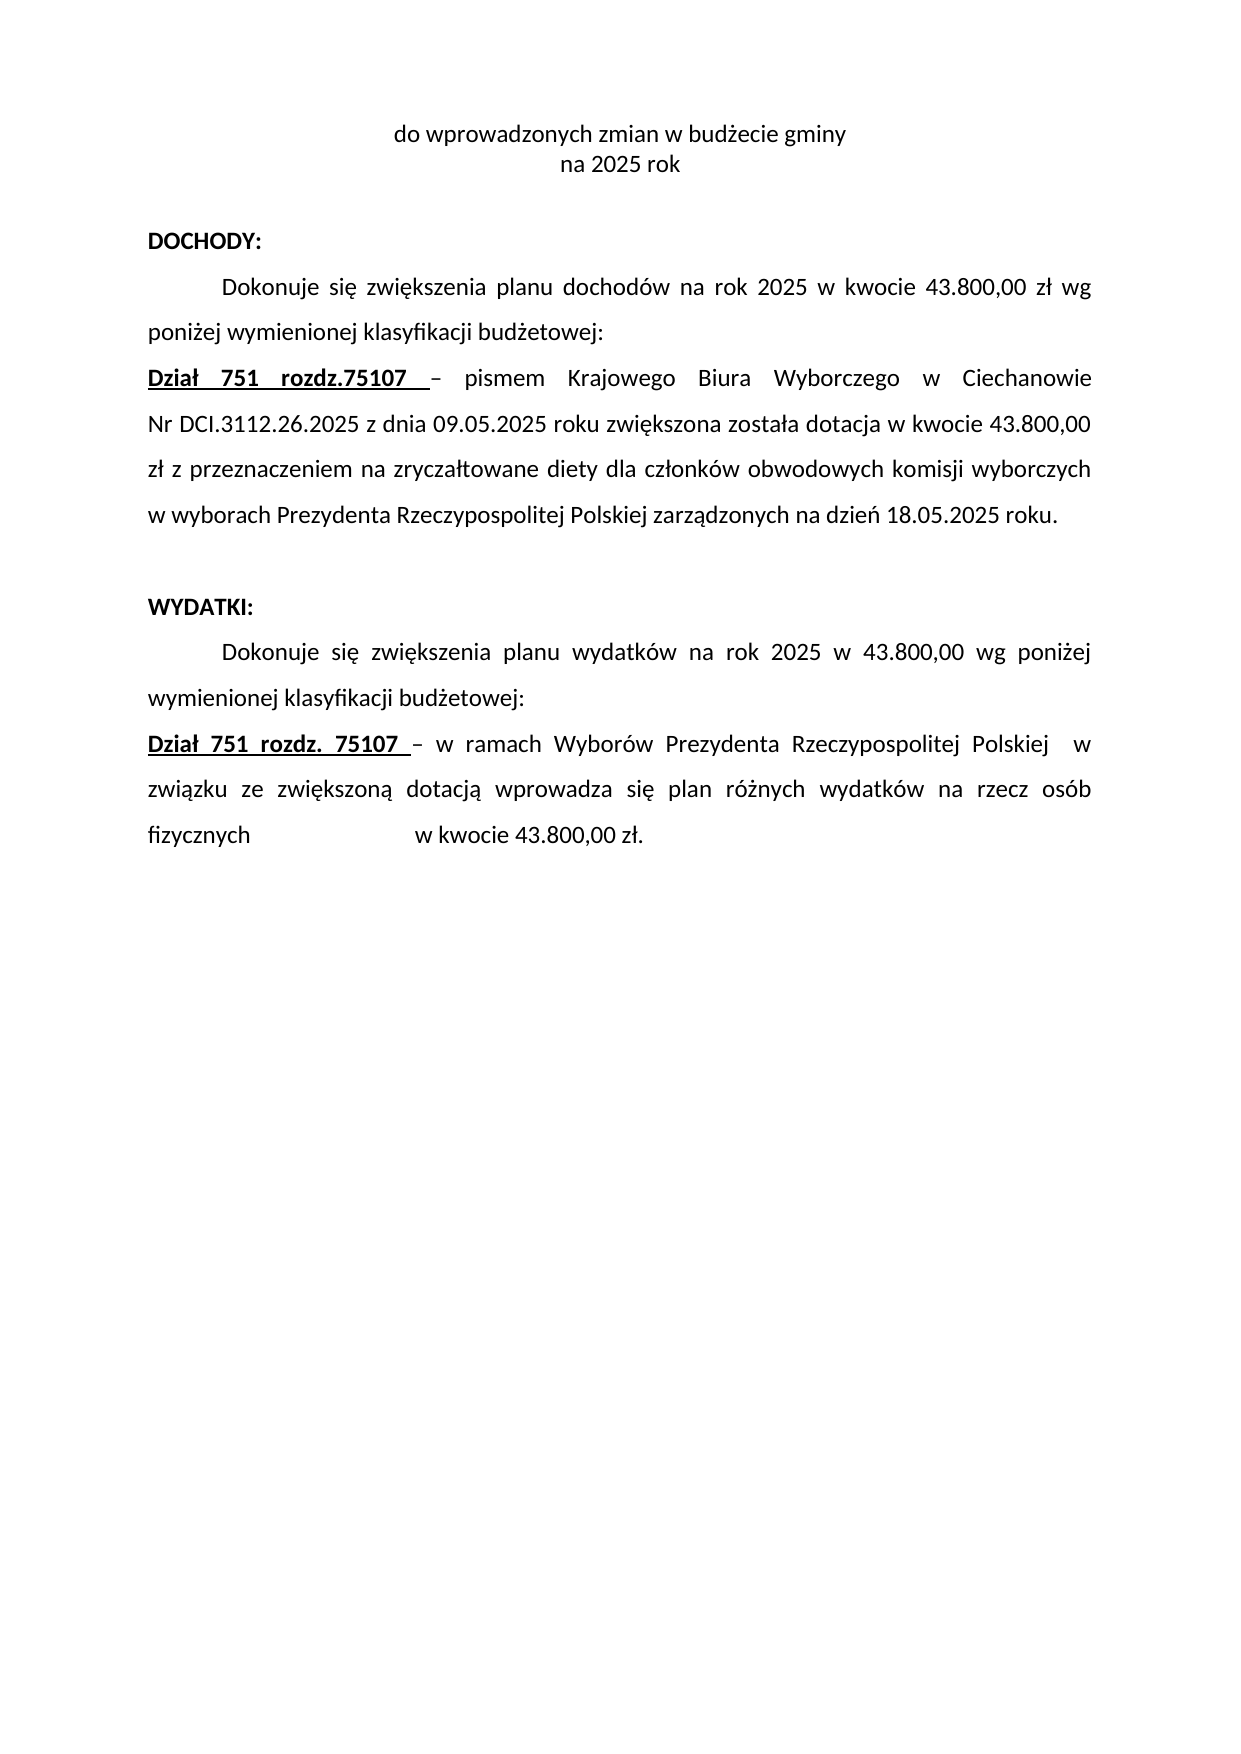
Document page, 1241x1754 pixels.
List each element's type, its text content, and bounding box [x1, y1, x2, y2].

text Dokonuje się zwiększenia planu wydatków na rok 2025 w 43.800,00 wg poniżej wymienionej klasyfikacji budżetowej: [148, 636, 1092, 713]
text Dokonuje się zwiększenia planu dochodów na rok 2025 w kwocie 43.800,00 zł wg poniżej wymienionej klasyfikacji budżetowej: [148, 271, 1092, 347]
text Dział 751 rozdz.75107 – pismem Krajowego Biura Wyborczego w Ciechanowie Nr DCI.3112.26.2025 z dnia 09.05.2025 roku zwiększona została dotacja w kwocie 43.800,00 zł z przeznaczeniem na zryczałtowane diety dla członków obwodowych komisji wyborczych w wyborach Prezydenta Rzeczypospolitej Polskiej zarządzonych na dzień 18.05.2025 roku. [148, 362, 1092, 530]
text na 2025 rok [148, 149, 1092, 179]
text Dział 751 rozdz. 75107 – w ramach Wyborów Prezydenta Rzeczypospolitej Polskiej w związku ze zwiększoną dotacją wprowadza się plan różnych wydatków na rzecz osób fizycznych w kwocie 43.800,00 zł. [148, 728, 1092, 850]
text DOCHODY: [148, 225, 1092, 255]
text do wprowadzonych zmian w budżecie gminy [148, 118, 1092, 149]
text WYDATKI: [148, 591, 1092, 621]
